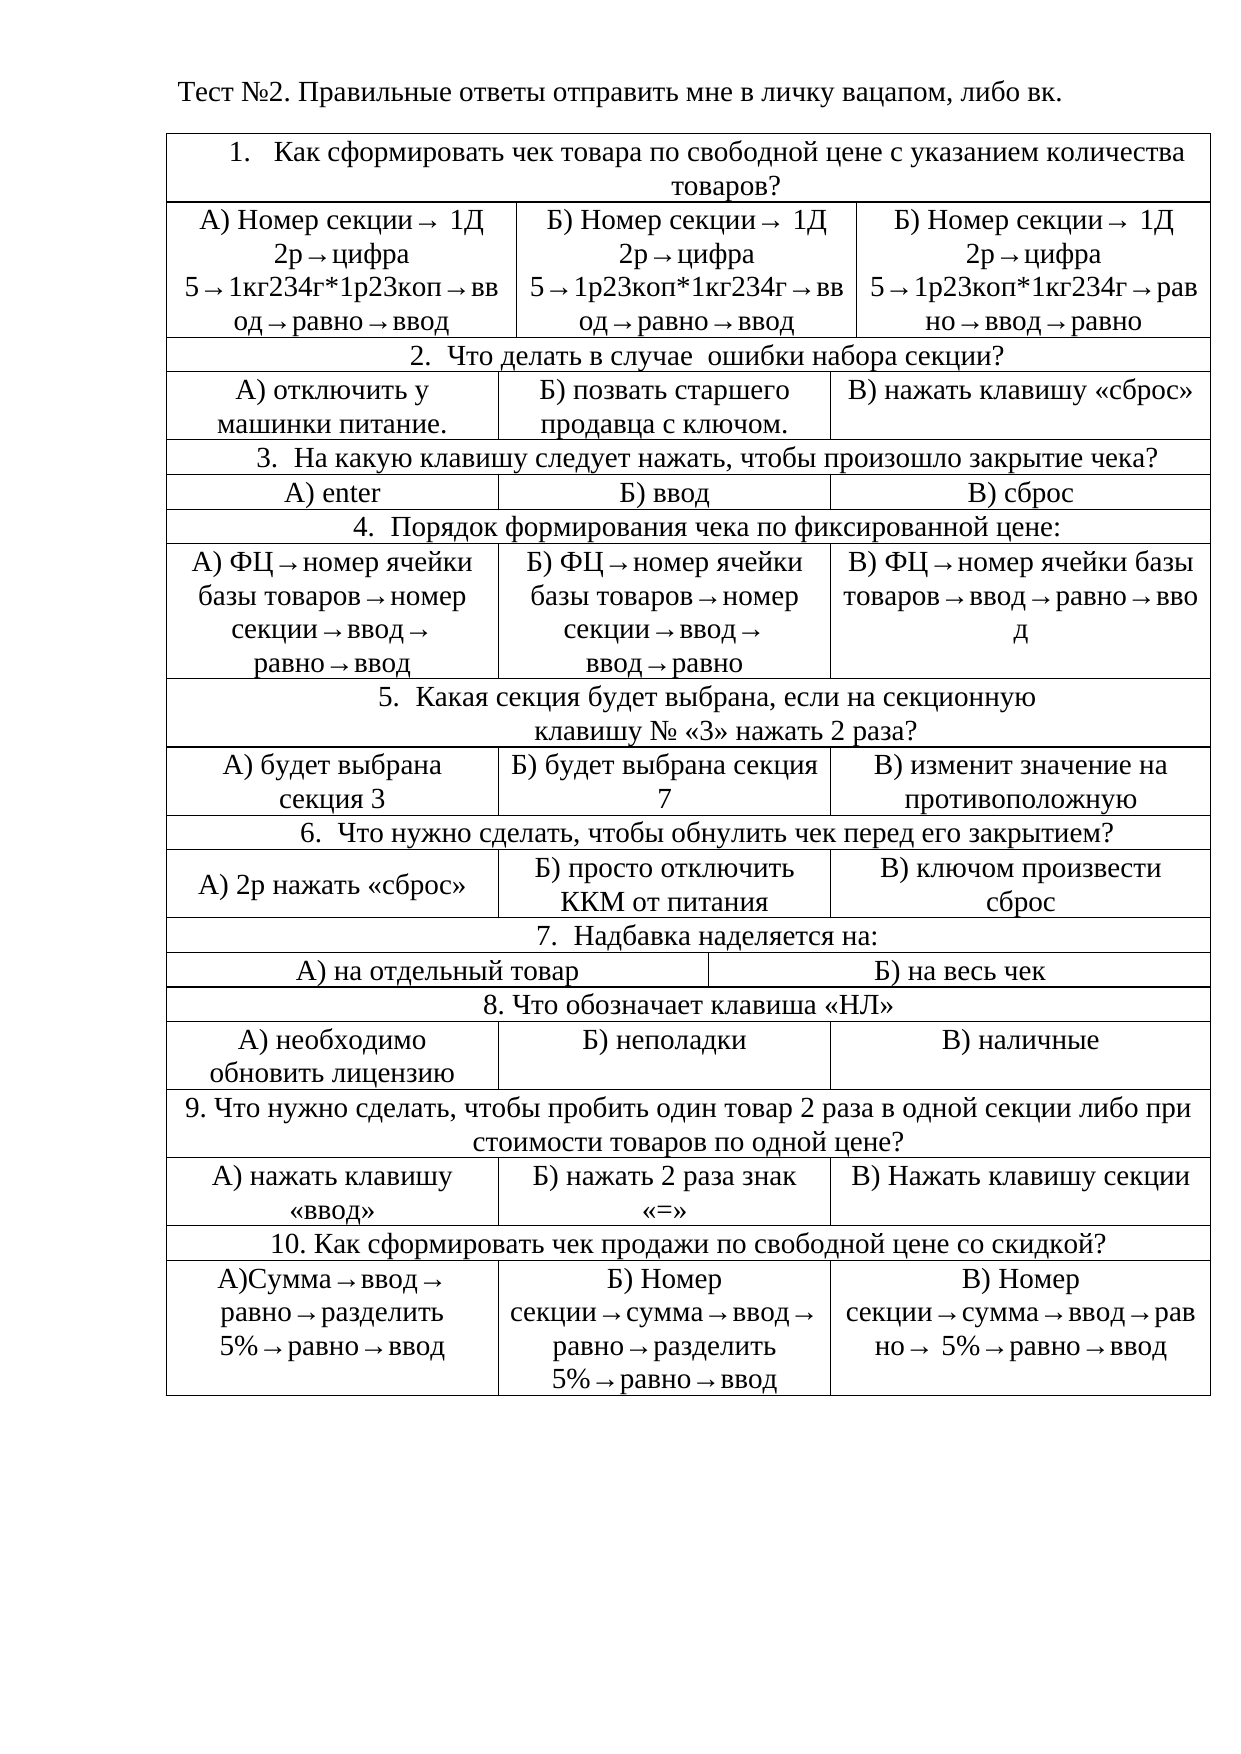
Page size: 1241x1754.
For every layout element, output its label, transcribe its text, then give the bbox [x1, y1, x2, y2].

table_cell А) ФЦ→номер ячейки базы товаров→номер секции→ввод→ равно→ввод [167, 544, 498, 678]
table_cell В) сброс [831, 475, 1210, 508]
table_cell Что делать в случае ошибки набора секции? [167, 338, 1210, 371]
table_cell В) ФЦ→номер ячейки базы товаров→ввод→равно→ввод [831, 544, 1210, 678]
table_cell А) enter [167, 475, 498, 508]
table_cell А) 2р нажать «сброс» [167, 850, 498, 917]
table_cell Что нужно сделать, чтобы обнулить чек перед его закрытием? [167, 816, 1210, 849]
table_cell В) изменит значение на противоположную [831, 748, 1210, 814]
table_cell Б) Номер секции→ 1Д 2р→цифра 5→1р23коп*1кг234г→ввод→равно→ввод [517, 203, 856, 337]
table_cell На какую клавишу следует нажать, чтобы произошло закрытие чека? [167, 440, 1210, 474]
table_cell 9. Что нужно сделать, чтобы пробить один товар 2 раза в одной секции либо при стоимости товаров по одной цене? [167, 1090, 1210, 1157]
table_cell Б) неполадки [499, 1022, 830, 1089]
table_cell Б) будет выбрана секция 7 [499, 748, 830, 814]
table_cell В) нажать клавишу «сброс» [831, 372, 1210, 439]
table_cell Б) на весь чек [709, 953, 1210, 986]
table_cell В) ключом произвести сброс [831, 850, 1210, 917]
table_cell А) Номер секции→ 1Д 2р→цифра 5→1кг234г*1р23коп→ввод→равно→ввод [167, 203, 516, 337]
table_cell Б) позвать старшего продавца с ключом. [499, 372, 830, 439]
table_cell А) нажать клавишу «ввод» [167, 1158, 498, 1225]
table_cell Надбавка наделяется на: [167, 918, 1210, 952]
table_cell В) Номер секции→сумма→ввод→равно→ 5%→равно→ввод [831, 1261, 1210, 1395]
table_cell В) наличные [831, 1022, 1210, 1089]
table_cell Б) Номер секции→сумма→ввод→равно→разделить 5%→равно→ввод [499, 1261, 830, 1395]
table_cell 10. Как сформировать чек продажи по свободной цене со скидкой? [167, 1226, 1210, 1260]
table_cell Какая секция будет выбрана, если на секционную клавишу № «3» нажать 2 раза? [167, 679, 1210, 746]
table_cell Порядок формирования чека по фиксированной цене: [167, 510, 1210, 543]
table_cell А) будет выбрана секция 3 [167, 748, 498, 814]
table_header Как сформировать чек товара по свободной цене с указанием количества товаров? [167, 134, 1210, 201]
text Тест №2. Правильные ответы отправить мне в личку вацапом, либо вк. [177, 74, 1152, 107]
table_cell Б) ввод [499, 475, 830, 508]
table_cell 8. Что обозначает клавиша «НЛ» [167, 988, 1210, 1021]
table_cell А) отключить у машинки питание. [167, 372, 498, 439]
table_cell Б) Номер секции→ 1Д 2р→цифра 5→1р23коп*1кг234г→равно→ввод→равно [857, 203, 1210, 337]
table_cell Б) нажать 2 раза знак «=» [499, 1158, 830, 1225]
table_cell А) на отдельный товар [167, 953, 708, 986]
table_cell Б) ФЦ→номер ячейки базы товаров→номер секции→ввод→ ввод→равно [499, 544, 830, 678]
table_cell А)Сумма→ввод→ равно→разделить 5%→равно→ввод [167, 1261, 498, 1395]
table_cell Б) просто отключить ККМ от питания [499, 850, 830, 917]
table_cell А) необходимо обновить лицензию [167, 1022, 498, 1089]
table_cell В) Нажать клавишу секции [831, 1158, 1210, 1225]
